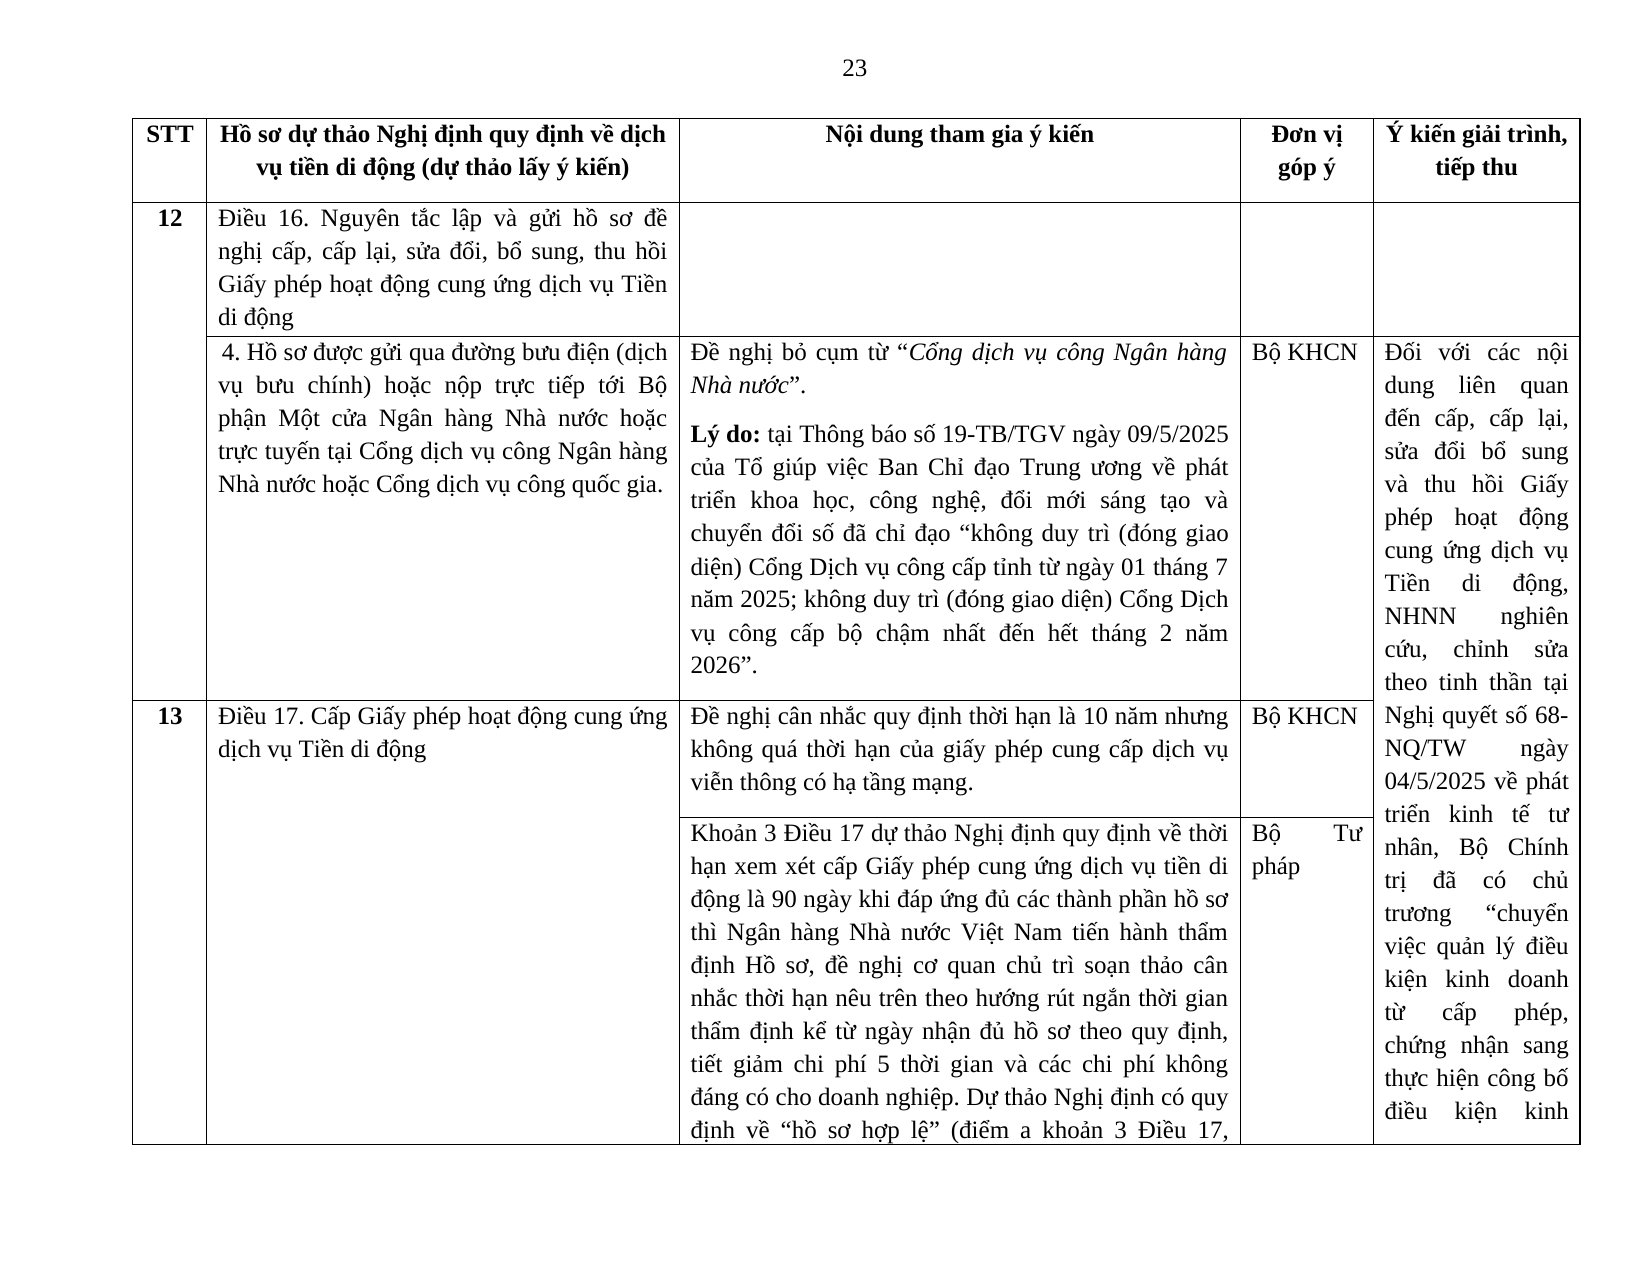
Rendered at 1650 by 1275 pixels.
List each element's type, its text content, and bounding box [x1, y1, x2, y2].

table_cell Bộ KHCN [1241, 337, 1373, 700]
table_cell Đối với các nội dung liên quan đến cấp, cấp lại, sửa đổi bổ sung và thu hồi Giấy phép hoạt động cung ứng dịch vụ Tiền di động, NHNN nghiên cứu, chỉnh sửa theo tinh thần tại Nghị quyết số 68-NQ/TW ngày 04/5/2025 về phát triển kinh tế tư nhân, Bộ Chính trị đã có chủ trương “chuyển việc quản lý điều kiện kinh doanh từ cấp phép, chứng nhận sang thực hiện công bố điều kiện kinh doanh và hậu kiểm…” [1374, 337, 1579, 1144]
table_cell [680, 818, 1240, 1144]
table_cell Điều 16. Nguyên tắc lập và gửi hồ sơ đề nghị cấp, cấp lại, sửa đổi, bổ sung, thu hồi Giấy phép hoạt động cung ứng dịch vụ Tiền di động [207, 203, 679, 336]
table_cell 13 [133, 701, 206, 1144]
table_header STT [133, 119, 206, 202]
table_header Hồ sơ dự thảo Nghị định quy định về dịch vụ tiền di động (dự thảo lấy ý kiến) [207, 119, 679, 202]
table_cell Bộ Tư pháp [1241, 818, 1373, 1144]
table_cell Đề nghị bỏ cụm từ “Cổng dịch vụ công Ngân hàng Nhà nước”. Lý do: tại Thông báo số 19-TB/TGV ngày 09/5/2025 của Tổ giúp việc Ban Chỉ đạo Trung ương về phát triển khoa học, công nghệ, đổi mới sáng tạo và chuyển đổi số đã chỉ đạo “không duy trì (đóng giao diện) Cổng Dịch vụ công cấp tỉnh từ ngày 01 tháng 7 năm 2025; không duy trì (đóng giao diện) Cổng Dịch vụ công cấp bộ chậm nhất đến hết tháng 2 năm 2026”. [680, 337, 1240, 700]
table_header Ý kiến giải trình, tiếp thu [1374, 119, 1579, 202]
table_cell Điều 17. Cấp Giấy phép hoạt động cung ứng dịch vụ Tiền di động [207, 701, 679, 1144]
table_header Đơn vị góp ý [1241, 119, 1373, 202]
table_cell [680, 203, 1240, 336]
table_cell 12 [133, 203, 206, 700]
table_cell [1241, 203, 1373, 336]
table_cell Đề nghị cân nhắc quy định thời hạn là 10 năm nhưng không quá thời hạn của giấy phép cung cấp dịch vụ viễn thông có hạ tầng mạng. [680, 701, 1240, 817]
table_header Nội dung tham gia ý kiến [680, 119, 1240, 202]
table_cell [1374, 203, 1579, 336]
table_cell Bộ KHCN [1241, 701, 1373, 817]
table_cell 4. Hồ sơ được gửi qua đường bưu điện (dịch vụ bưu chính) hoặc nộp trực tiếp tới Bộ phận Một cửa Ngân hàng Nhà nước hoặc trực tuyến tại Cổng dịch vụ công Ngân hàng Nhà nước hoặc Cổng dịch vụ công quốc gia. [207, 337, 679, 700]
